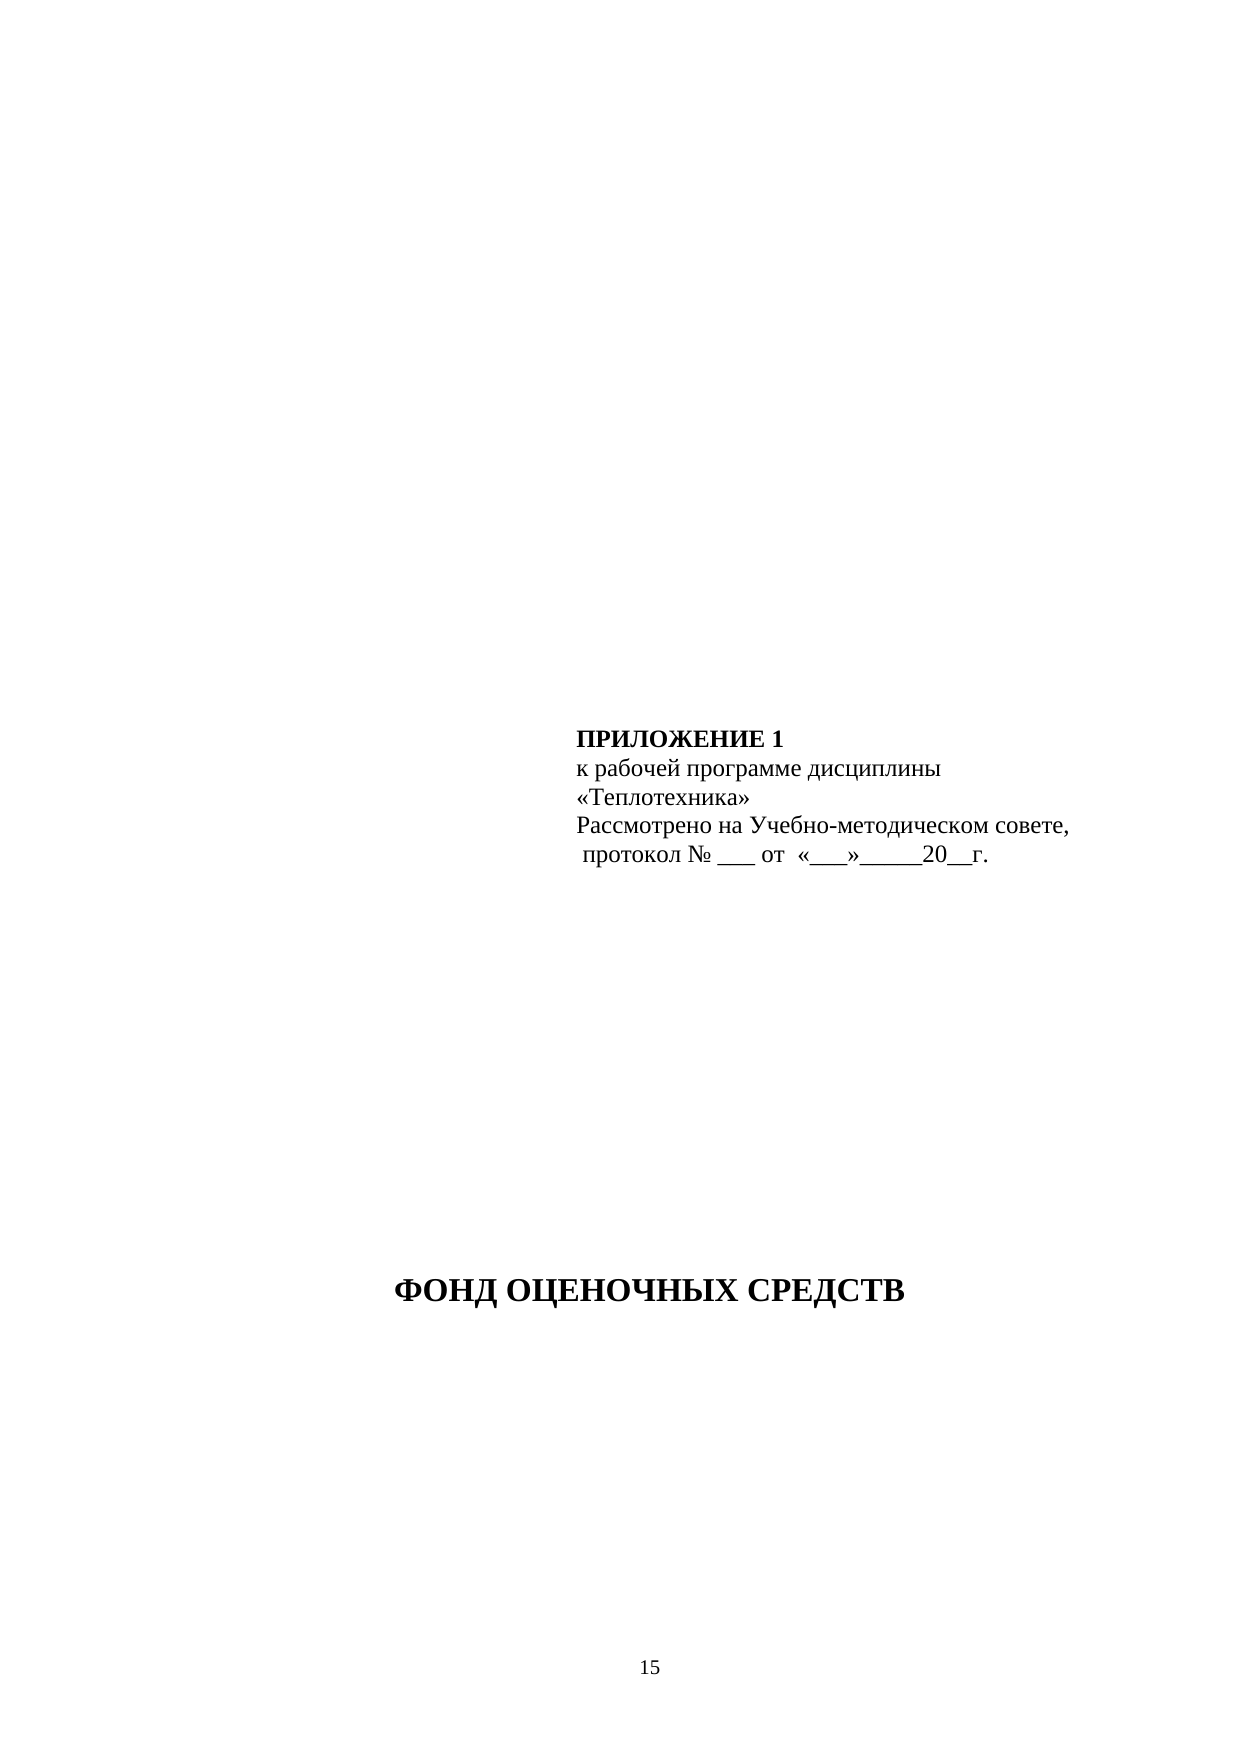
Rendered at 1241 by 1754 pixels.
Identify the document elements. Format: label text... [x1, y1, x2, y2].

text ПРИЛОЖЕНИЕ 1 [576, 724, 1152, 753]
text протокол № ___ от «___»_____20__г. [576, 839, 1152, 868]
text «Теплотехника» [576, 782, 1152, 811]
text к рабочей программе дисциплины [576, 753, 1152, 782]
text ФОНД ОЦЕНОЧНЫХ СРЕДСТВ [148, 1271, 1152, 1309]
text Рассмотрено на Учебно-методическом совете, [576, 811, 1152, 839]
